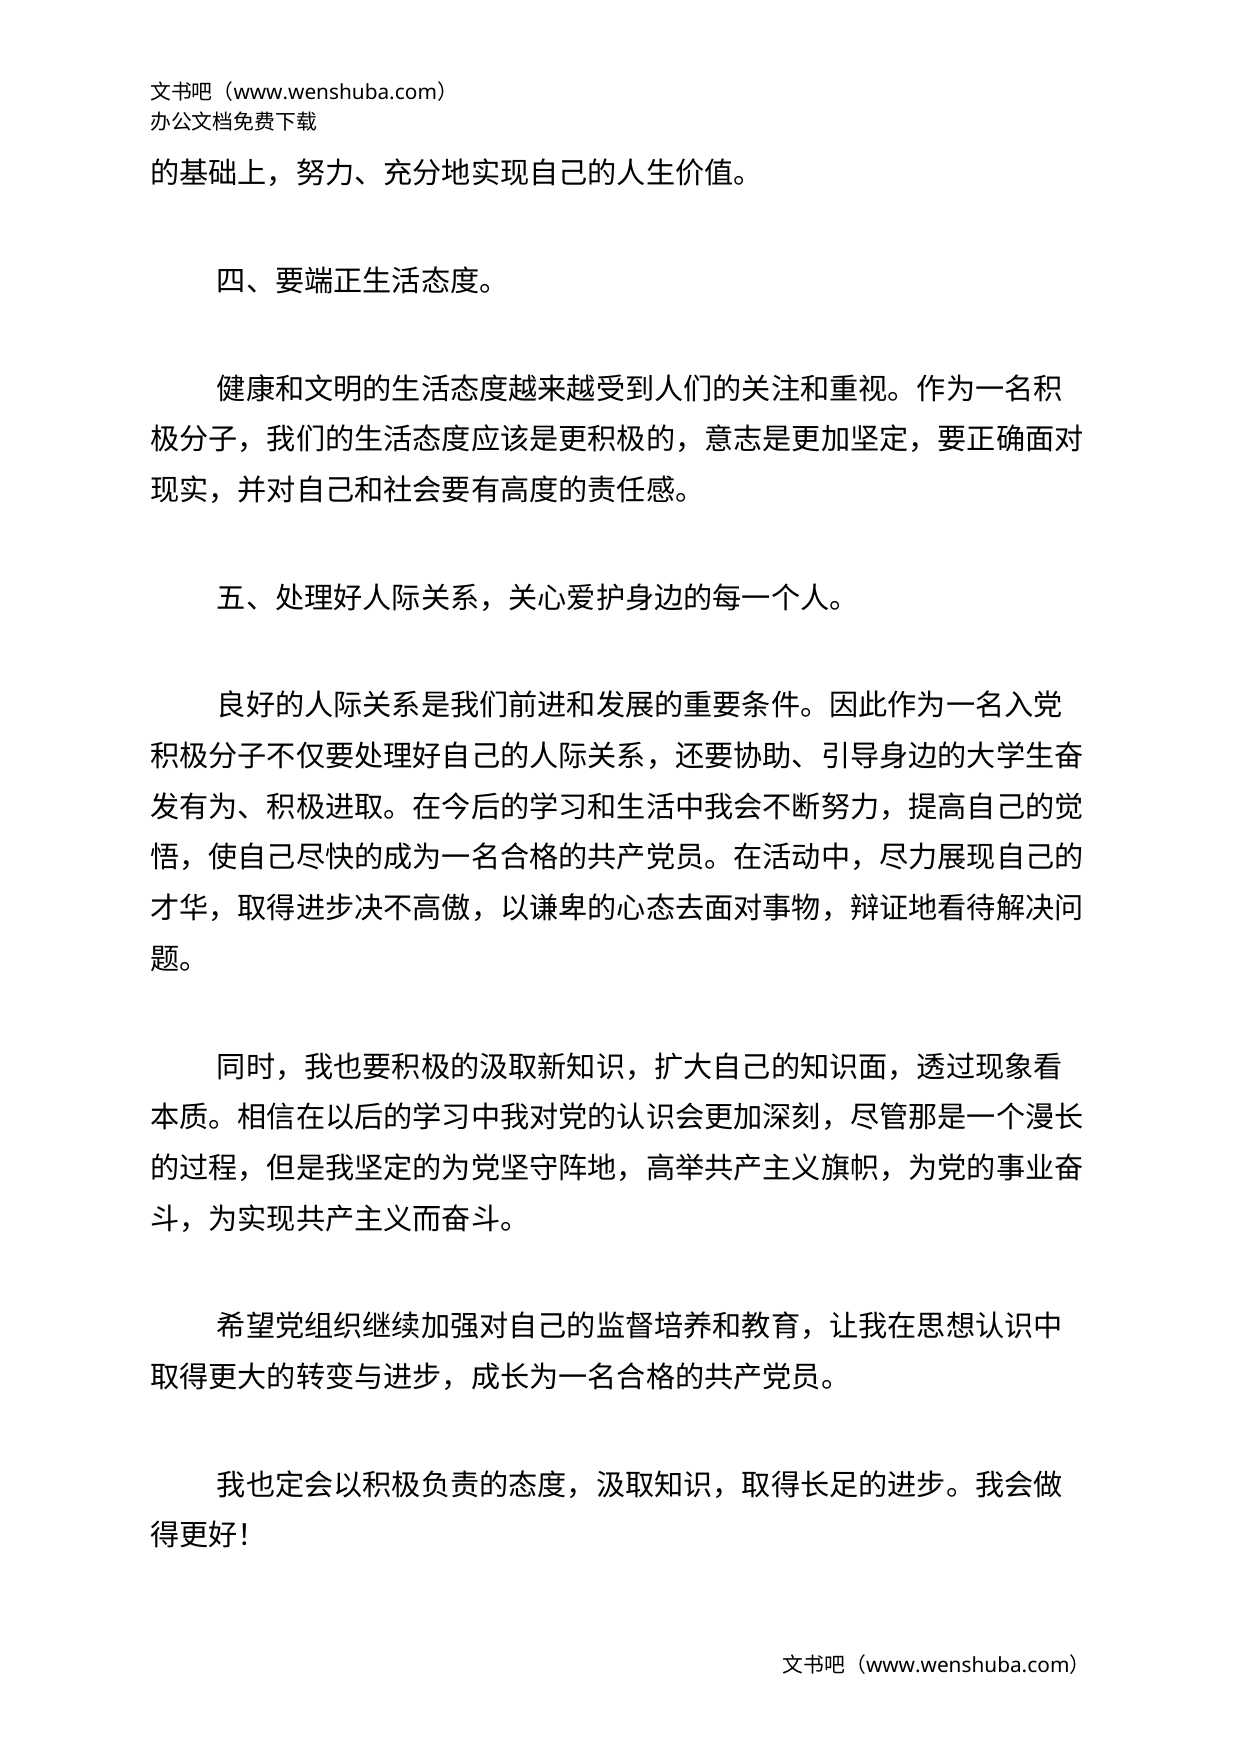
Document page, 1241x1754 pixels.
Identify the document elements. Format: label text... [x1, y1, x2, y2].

text 我也定会以积极负责的态度，汲取知识，取得长足的进步。我会做得更好！ [150, 1461, 1090, 1554]
text 健康和文明的生活态度越来越受到人们的关注和重视。作为一名积极分子，我们的生活态度应该是更积极的，意志是更加坚定，要正确面对现实，并对自己和社会要有高度的责任感。 [150, 365, 1090, 509]
text 希望党组织继续加强对自己的监督培养和教育，让我在思想认识中取得更大的转变与进步，成长为一名合格的共产党员。 [150, 1303, 1090, 1396]
text 五、处理好人际关系，关心爱护身边的每一个人。 [150, 574, 1090, 617]
text 同时，我也要积极的汲取新知识，扩大自己的知识面，透过现象看本质。相信在以后的学习中我对党的认识会更加深刻，尽管那是一个漫长的过程，但是我坚定的为党坚守阵地，高举共产主义旗帜，为党的事业奋斗，为实现共产主义而奋斗。 [150, 1043, 1090, 1238]
text 四、要端正生活态度。 [150, 258, 1090, 300]
text 良好的人际关系是我们前进和发展的重要条件。因此作为一名入党积极分子不仅要处理好自己的人际关系，还要协助、引导身边的大学生奋发有为、积极进取。在今后的学习和生活中我会不断努力，提高自己的觉悟，使自己尽快的成为一名合格的共产党员。在活动中，尽力展现自己的才华，取得进步决不高傲，以谦卑的心态去面对事物，辩证地看待解决问题。 [150, 682, 1090, 978]
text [150, 150, 1090, 192]
